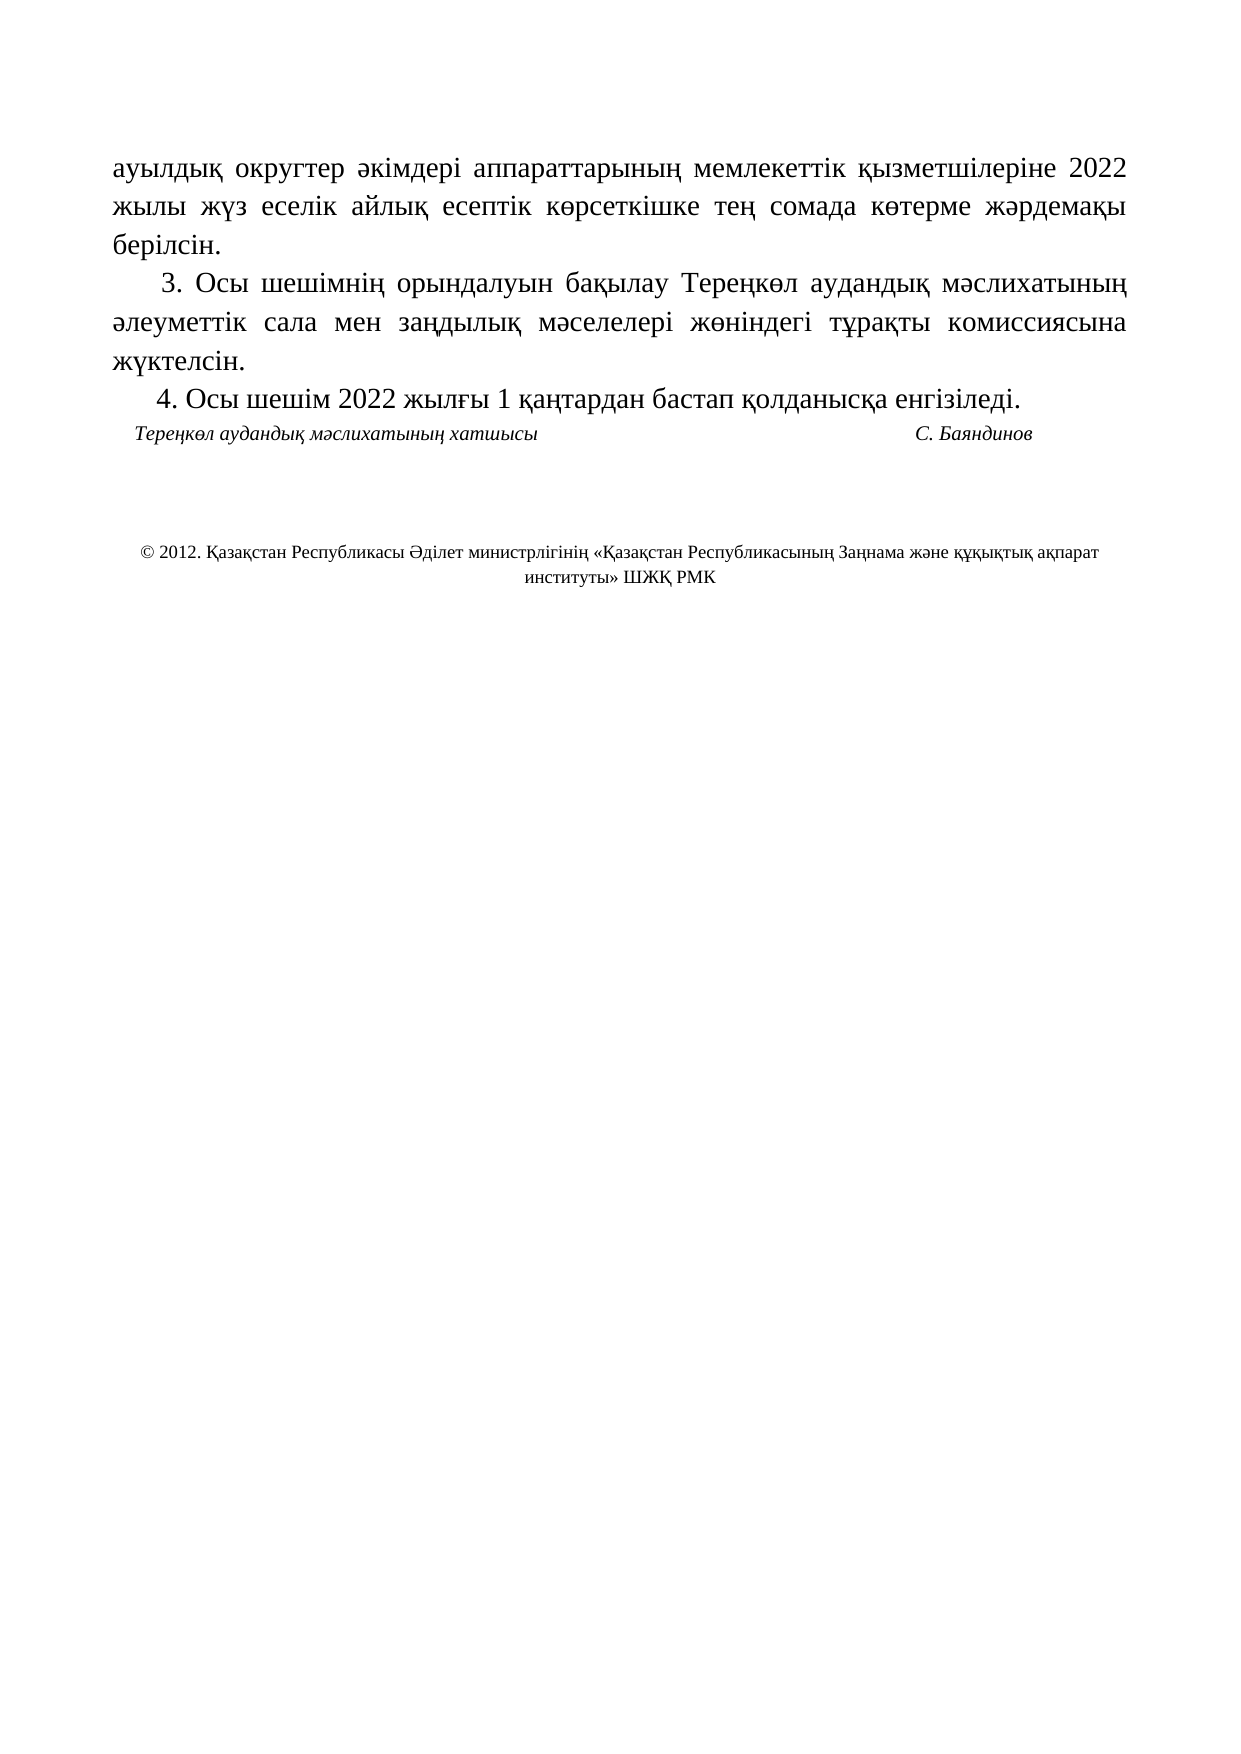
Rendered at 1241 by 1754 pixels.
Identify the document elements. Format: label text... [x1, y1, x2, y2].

text © 2012. Қазақстан Республикасы Әділет министрлігінің «Қазақстан Республикасының Заңнама және құқықтық ақпарат институты» ШЖҚ РМК [112, 541, 1128, 588]
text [112, 150, 1128, 261]
table_header Тереңкөл аудандық мәслихатының хатшысы [101, 420, 913, 451]
text 3. Осы шешімнің орындалуын бақылау Тереңкөл аудандық мәслихатының әлеуметтік сала мен заңдылық мәселелері жөніндегі тұрақты комиссиясына жүктелсін. [112, 266, 1128, 376]
text 4. Осы шешім 2022 жылғы 1 қаңтардан бастап қолданысқа енгізіледі. [112, 381, 1128, 415]
table_header С. Баяндинов [913, 420, 1240, 451]
